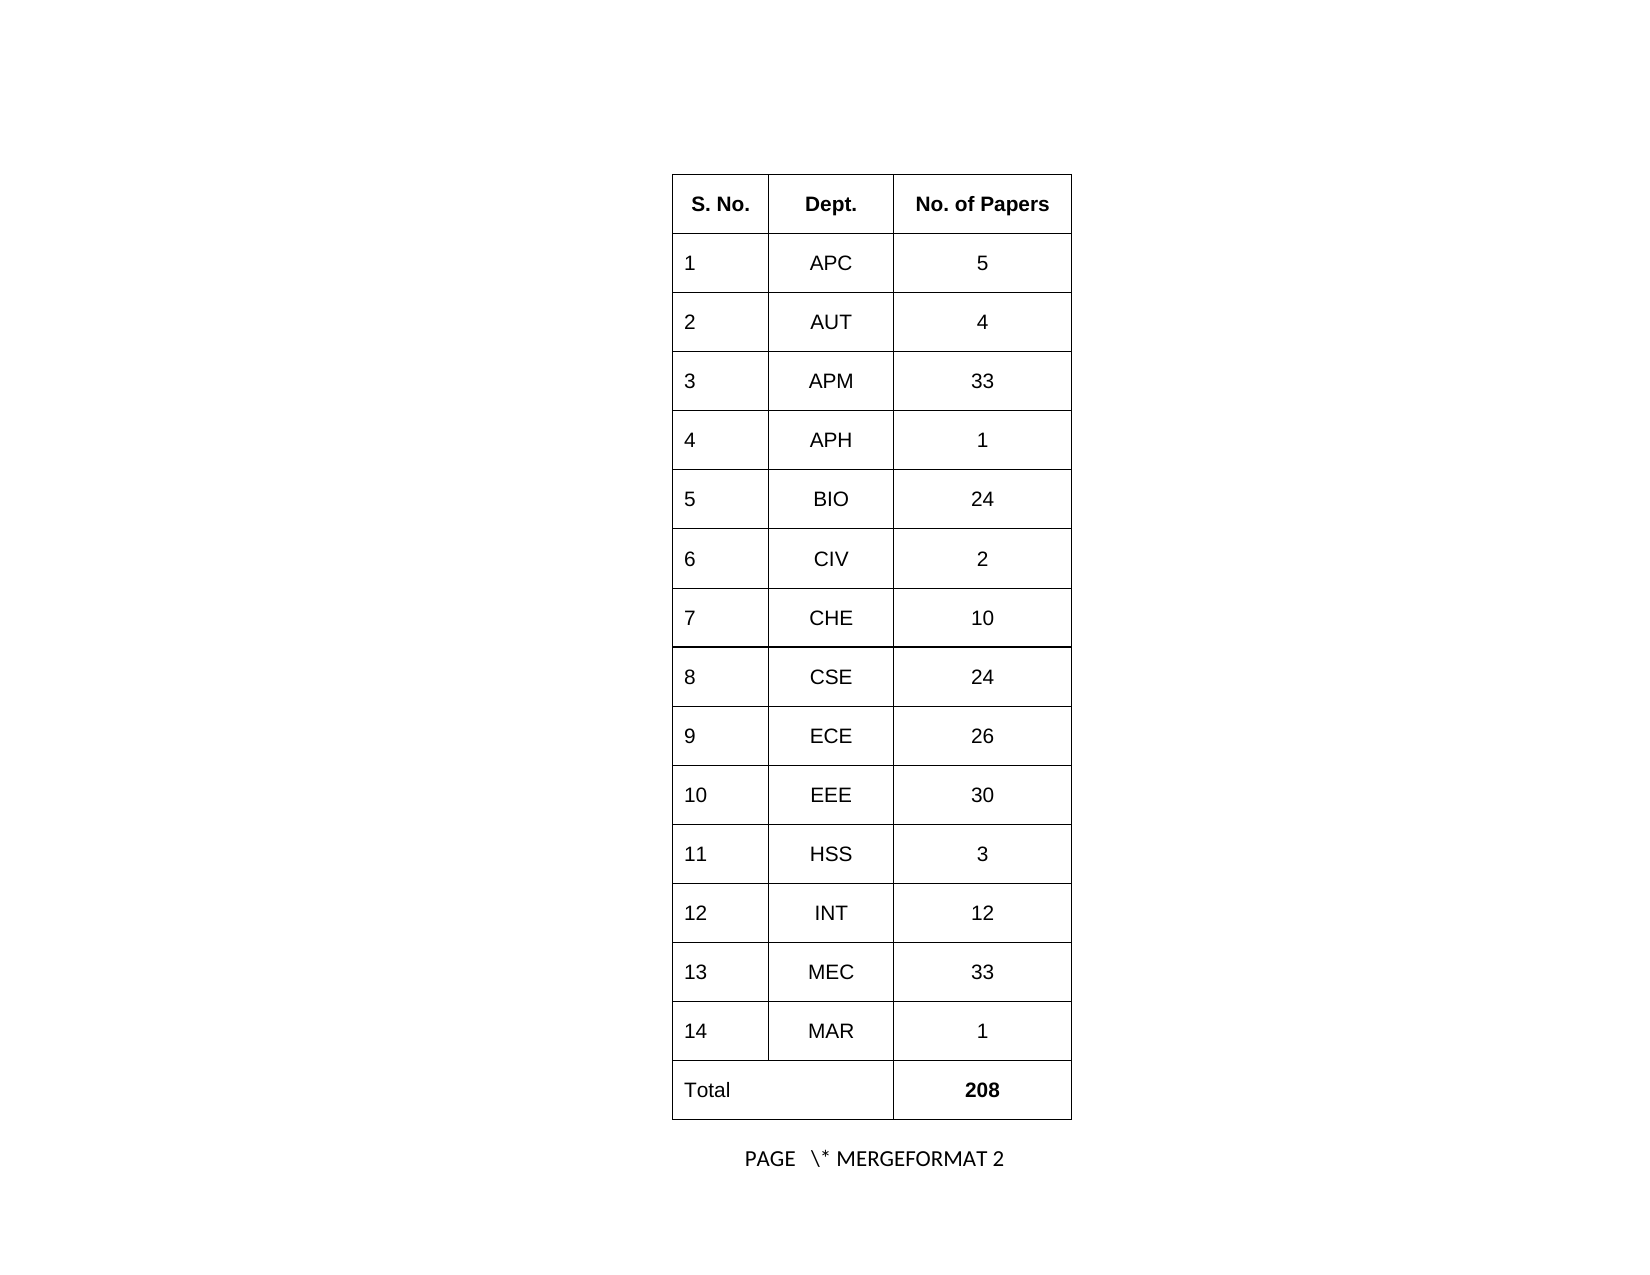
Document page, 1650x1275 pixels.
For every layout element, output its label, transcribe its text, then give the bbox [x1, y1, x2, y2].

table_cell 1 [894, 411, 1071, 469]
table_cell 13 [673, 943, 768, 1001]
table_cell 2 [673, 293, 768, 351]
table_cell INT [769, 884, 893, 942]
table_header Dept. [769, 175, 893, 233]
table_cell 6 [673, 529, 768, 587]
table_cell MAR [769, 1002, 893, 1060]
table_cell HSS [769, 825, 893, 883]
table_cell 8 [673, 648, 768, 706]
table_cell 5 [673, 470, 768, 528]
table_cell 7 [673, 589, 768, 646]
table_cell 26 [894, 707, 1071, 764]
table_cell 11 [673, 825, 768, 883]
table_cell 5 [894, 234, 1071, 292]
table_cell CHE [769, 589, 893, 646]
table_cell 1 [894, 1002, 1071, 1060]
table_cell 4 [673, 411, 768, 469]
table_cell APM [769, 352, 893, 410]
table_cell 14 [673, 1002, 768, 1060]
table_cell 1 [673, 234, 768, 292]
table_cell 2 [894, 529, 1071, 587]
table_cell 24 [894, 648, 1071, 706]
table_cell 10 [894, 589, 1071, 646]
table_header S. No. [673, 175, 768, 233]
table_cell 30 [894, 766, 1071, 824]
table_cell APC [769, 234, 893, 292]
table_cell CSE [769, 648, 893, 706]
table_cell 24 [894, 470, 1071, 528]
table_cell AUT [769, 293, 893, 351]
table_cell Total [673, 1061, 893, 1119]
table_cell 12 [894, 884, 1071, 942]
table_cell 33 [894, 352, 1071, 410]
table_cell CIV [769, 529, 893, 587]
table_cell 33 [894, 943, 1071, 1001]
table_header No. of Papers [894, 175, 1071, 233]
table_cell ECE [769, 707, 893, 764]
table_cell 208 [894, 1061, 1071, 1119]
table_cell BIO [769, 470, 893, 528]
table_cell 9 [673, 707, 768, 764]
table_cell 3 [673, 352, 768, 410]
table_cell 3 [894, 825, 1071, 883]
table_cell EEE [769, 766, 893, 824]
table_cell 10 [673, 766, 768, 824]
table_cell APH [769, 411, 893, 469]
table_cell 12 [673, 884, 768, 942]
table_cell 4 [894, 293, 1071, 351]
table_cell MEC [769, 943, 893, 1001]
